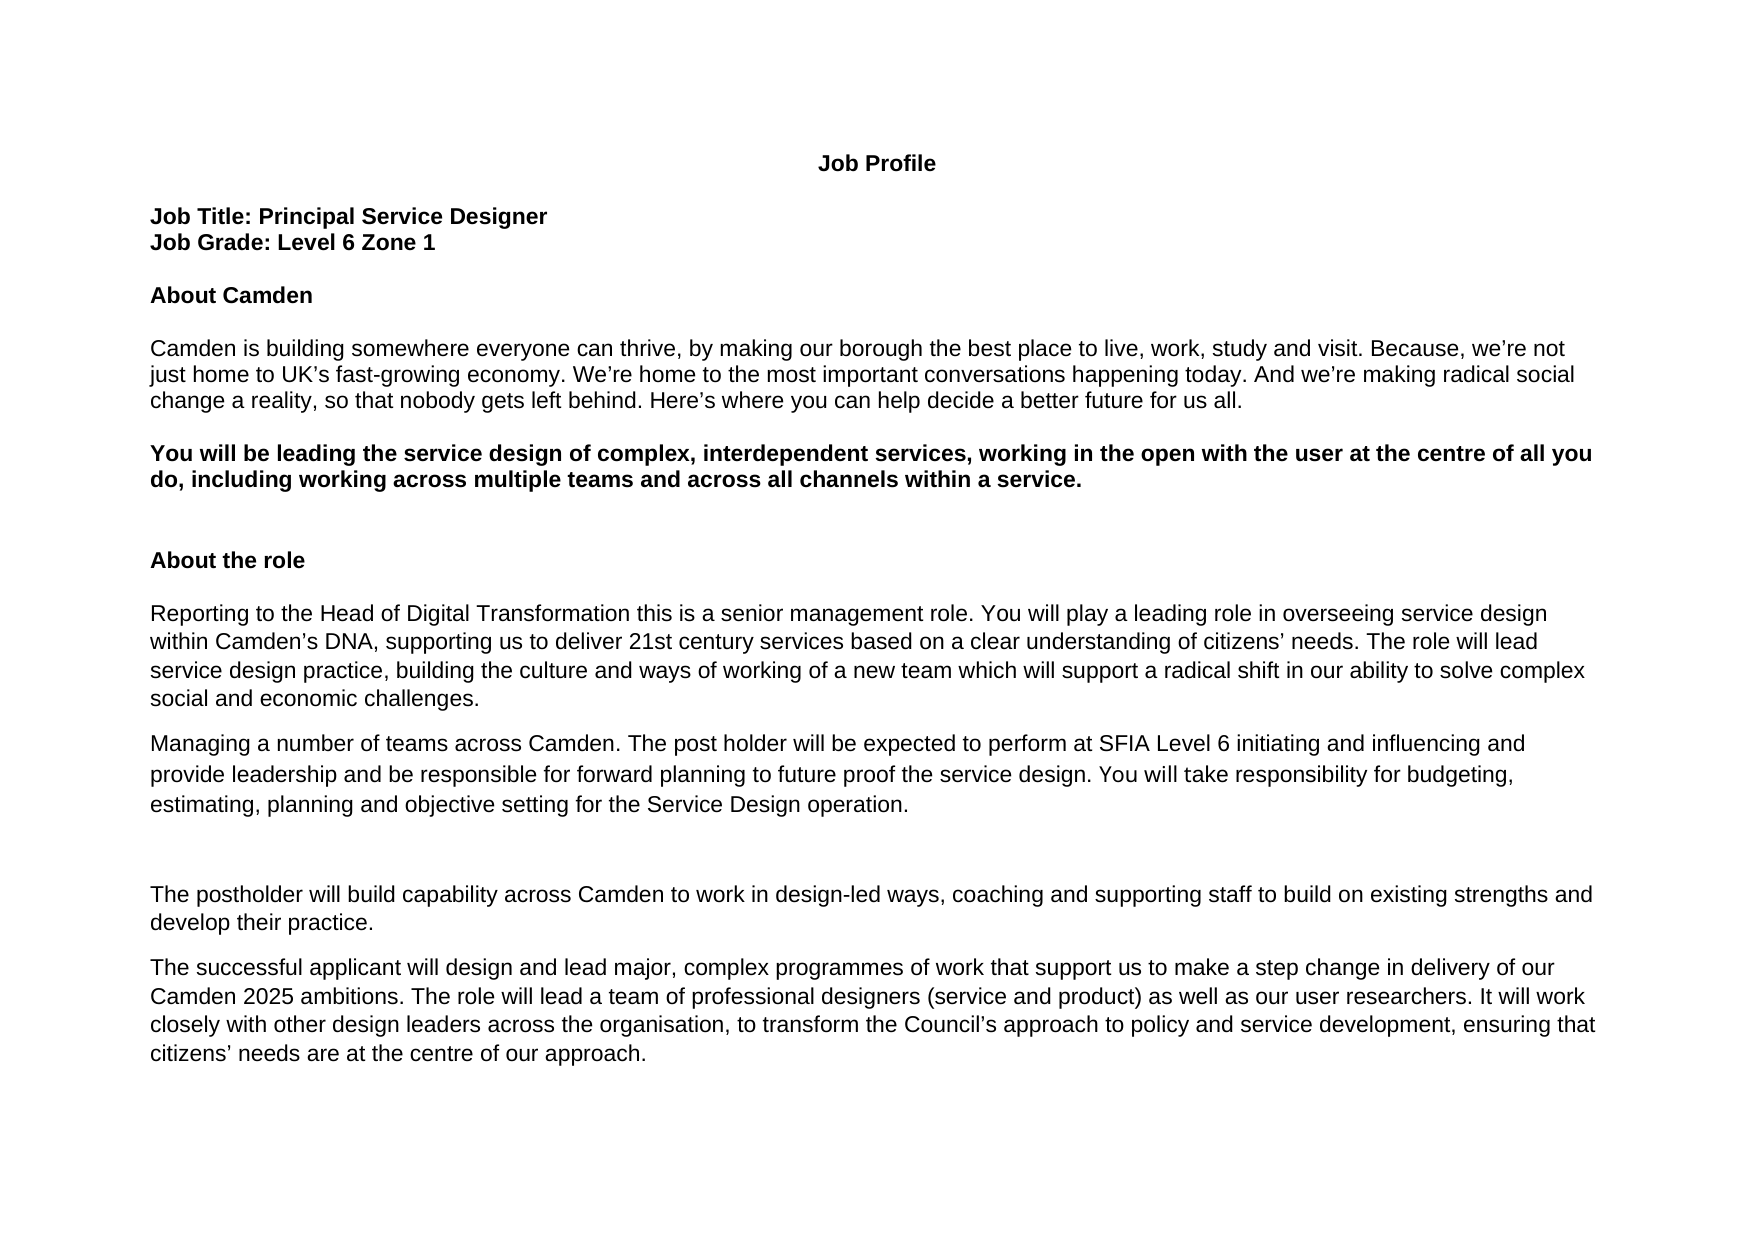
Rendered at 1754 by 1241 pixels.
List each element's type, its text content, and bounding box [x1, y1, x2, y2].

text About the role [150, 547, 1604, 573]
text Job Grade: Level 6 Zone 1 [150, 229, 1604, 255]
text About Camden [150, 282, 1604, 308]
text Job Title: Principal Service Designer [150, 203, 1604, 229]
text Job Profile [150, 150, 1604, 176]
text The successful applicant will design and lead major, complex programmes of work that support us to make a step change in delivery of our Camden 2025 ambitions. The role will lead a team of professional designers (service and product) as well as our user researchers. It will work closely with other design leaders across the organisation, to transform the Council’s approach to policy and service development, ensuring that citizens’ needs are at the centre of our approach. [150, 954, 1604, 1066]
text The postholder will build capability across Camden to work in design-led ways, coaching and supporting staff to build on existing strengths and develop their practice. [150, 881, 1604, 936]
text You will be leading the service design of complex, interdependent services, working in the open with the user at the centre of all you do, including working across multiple teams and across all channels within a service. [150, 440, 1604, 521]
text Camden is building somewhere everyone can thrive, by making our borough the best place to live, work, study and visit. Because, we’re not just home to UK’s fast-growing economy. We’re home to the most important conversations happening today. And we’re making radical social change a reality, so that nobody gets left behind. Here’s where you can help decide a better future for us all. [150, 334, 1604, 413]
text Reporting to the Head of Digital Transformation this is a senior management role. You will play a leading role in overseeing service design within Camden’s DNA, supporting us to deliver 21st century services based on a clear understanding of citizens’ needs. The role will lead service design practice, building the culture and ways of working of a new team which will support a radical shift in our ability to solve complex social and economic challenges. [150, 600, 1604, 711]
text Managing a number of teams across Camden. The post holder will be expected to perform at SFIA Level 6 initiating and influencing and provide leadership and be responsible for forward planning to future proof the service design. You will take responsibility for budgeting, estimating, planning and objective setting for the Service Design operation. [150, 730, 1604, 817]
